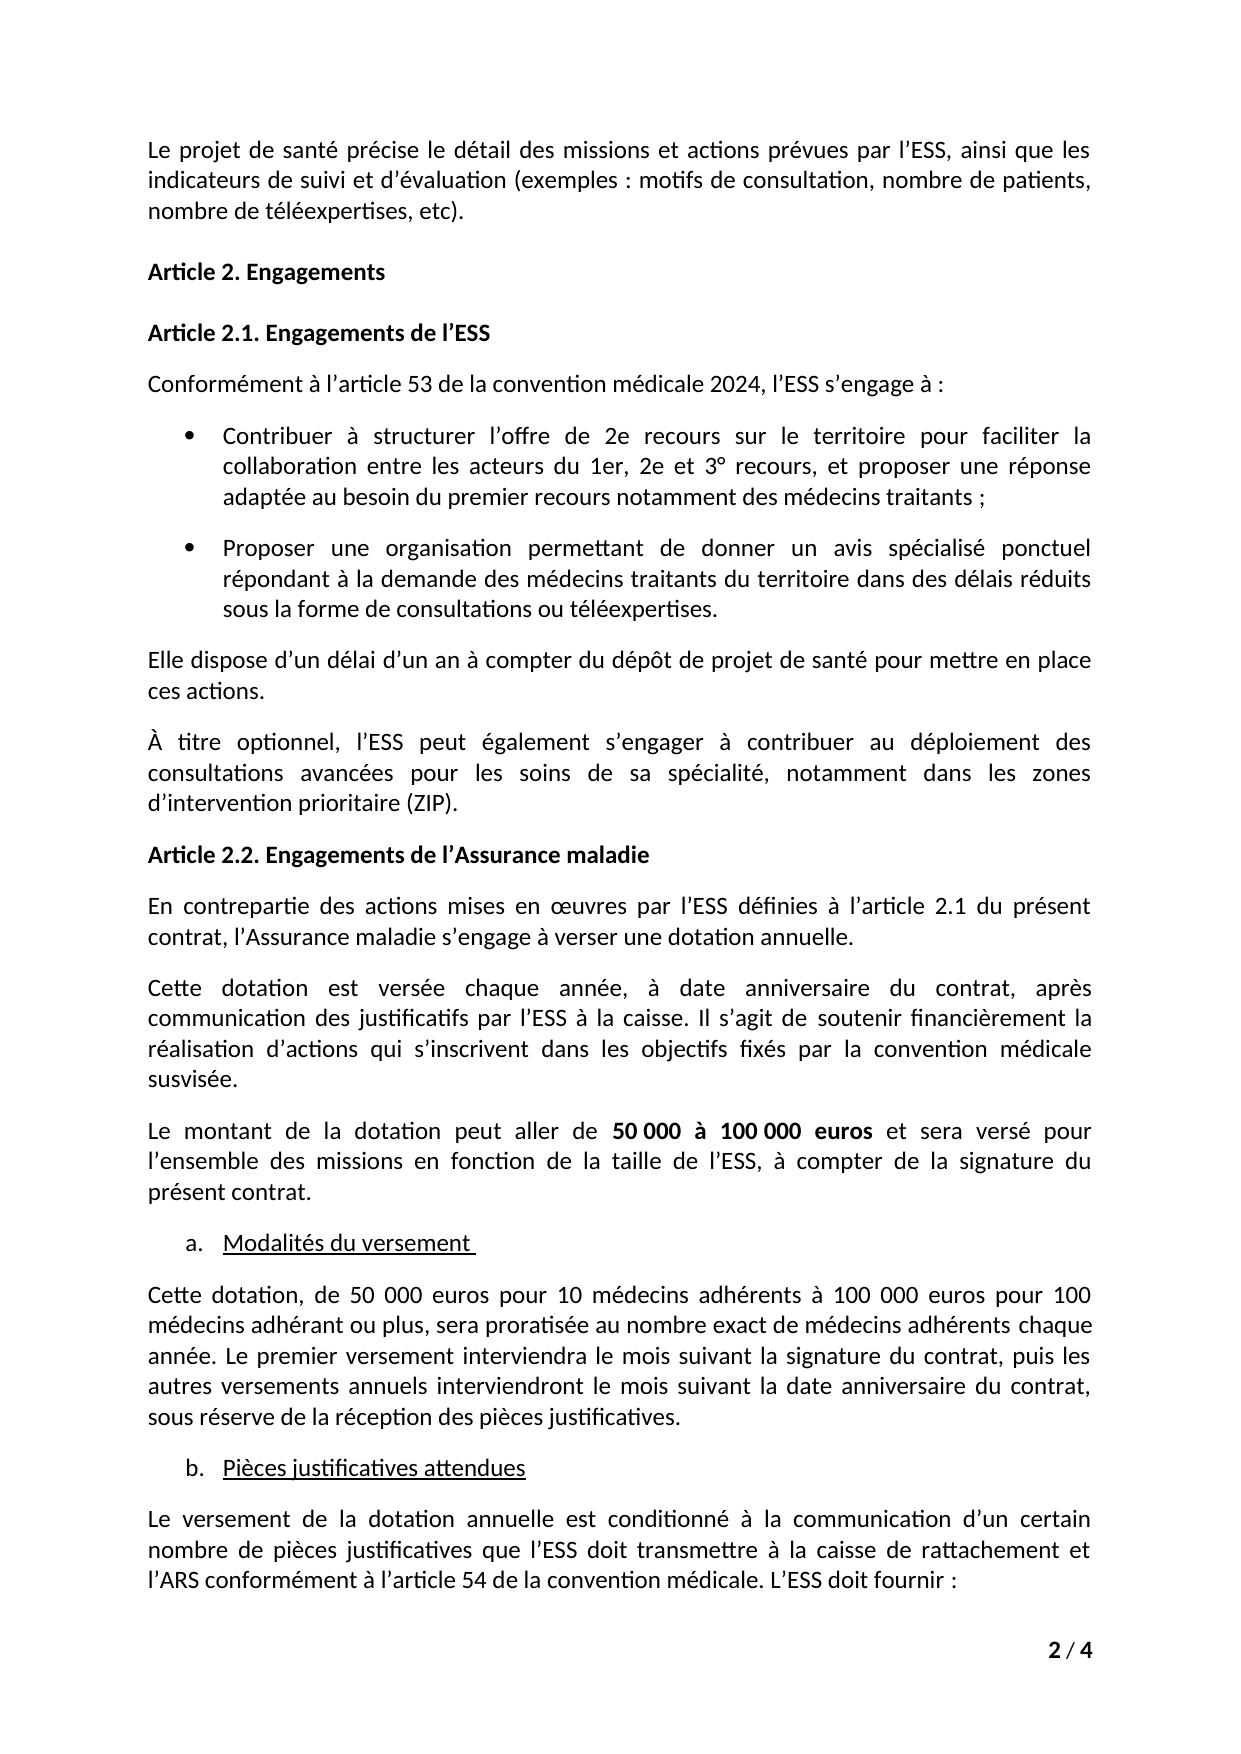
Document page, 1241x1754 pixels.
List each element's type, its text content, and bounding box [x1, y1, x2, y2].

text Elle dispose d’un délai d’un an à compter du dépôt de projet de santé pour mettre en place ces actions. [148, 644, 1093, 706]
text À titre optionnel, l’ESS peut également s’engager à contribuer au déploiement des consultations avancées pour les soins de sa spécialité, notamment dans les zones d’intervention prioritaire (ZIP). [148, 726, 1093, 818]
text Article 2. Engagements [148, 256, 1093, 287]
text En contrepartie des actions mises en œuvres par l’ESS définies à l’article 2.1 du présent contrat, l’Assurance maladie s’engage à verser une dotation annuelle. [148, 890, 1093, 951]
list Contribuer à structurer l’offre de 2e recours sur le territoire pour faciliter la collaboration entre les acteurs du 1er, 2e et 3° recours, et proposer une réponse adaptée au besoin du premier recours notamment des médecins traitants ; [185, 420, 1093, 511]
text Le versement de la dotation annuelle est conditionné à la communication d’un certain nombre de pièces justificatives que l’ESS doit transmettre à la caisse de rattachement et l’ARS conformément à l’article 54 de la convention médicale. L’ESS doit fournir : [148, 1503, 1093, 1595]
text Conformément à l’article 53 de la convention médicale 2024, l’ESS s’engage à : [148, 368, 1093, 399]
text Cette dotation, de 50 000 euros pour 10 médecins adhérents à 100 000 euros pour 100 médecins adhérant ou plus, sera proratisée au nombre exact de médecins adhérents chaque année. Le premier versement interviendra le mois suivant la signature du contrat, puis les autres versements annuels interviendront le mois suivant la date anniversaire du contrat, sous réserve de la réception des pièces justificatives. [148, 1279, 1093, 1431]
text Article 2.2. Engagements de l’Assurance maladie [148, 839, 1093, 869]
list Pièces justificatives attendues [185, 1452, 1093, 1483]
list Modalités du versement [185, 1227, 1093, 1258]
text Cette dotation est versée chaque année, à date anniversaire du contrat, après communication des justificatifs par l’ESS à la caisse. Il s’agit de soutenir financièrement la réalisation d’actions qui s’inscrivent dans les objectifs fixés par la convention médicale susvisée. [148, 972, 1093, 1094]
list Le projet de santé précise le détail des missions et actions prévues par l’ESS, ainsi que les indicateurs de suivi et d’évaluation (exemples : motifs de consultation, nombre de patients, nombre de téléexpertises, etc). [148, 134, 1093, 226]
list Proposer une organisation permettant de donner un avis spécialisé ponctuel répondant à la demande des médecins traitants du territoire dans des délais réduits sous la forme de consultations ou téléexpertises. [185, 532, 1093, 624]
text Article 2.1. Engagements de l’ESS [148, 317, 1093, 348]
text Le montant de la dotation peut aller de 50 000 à 100 000 euros et sera versé pour l’ensemble des missions en fonction de la taille de l’ESS, à compter de la signature du présent contrat. [148, 1115, 1093, 1207]
